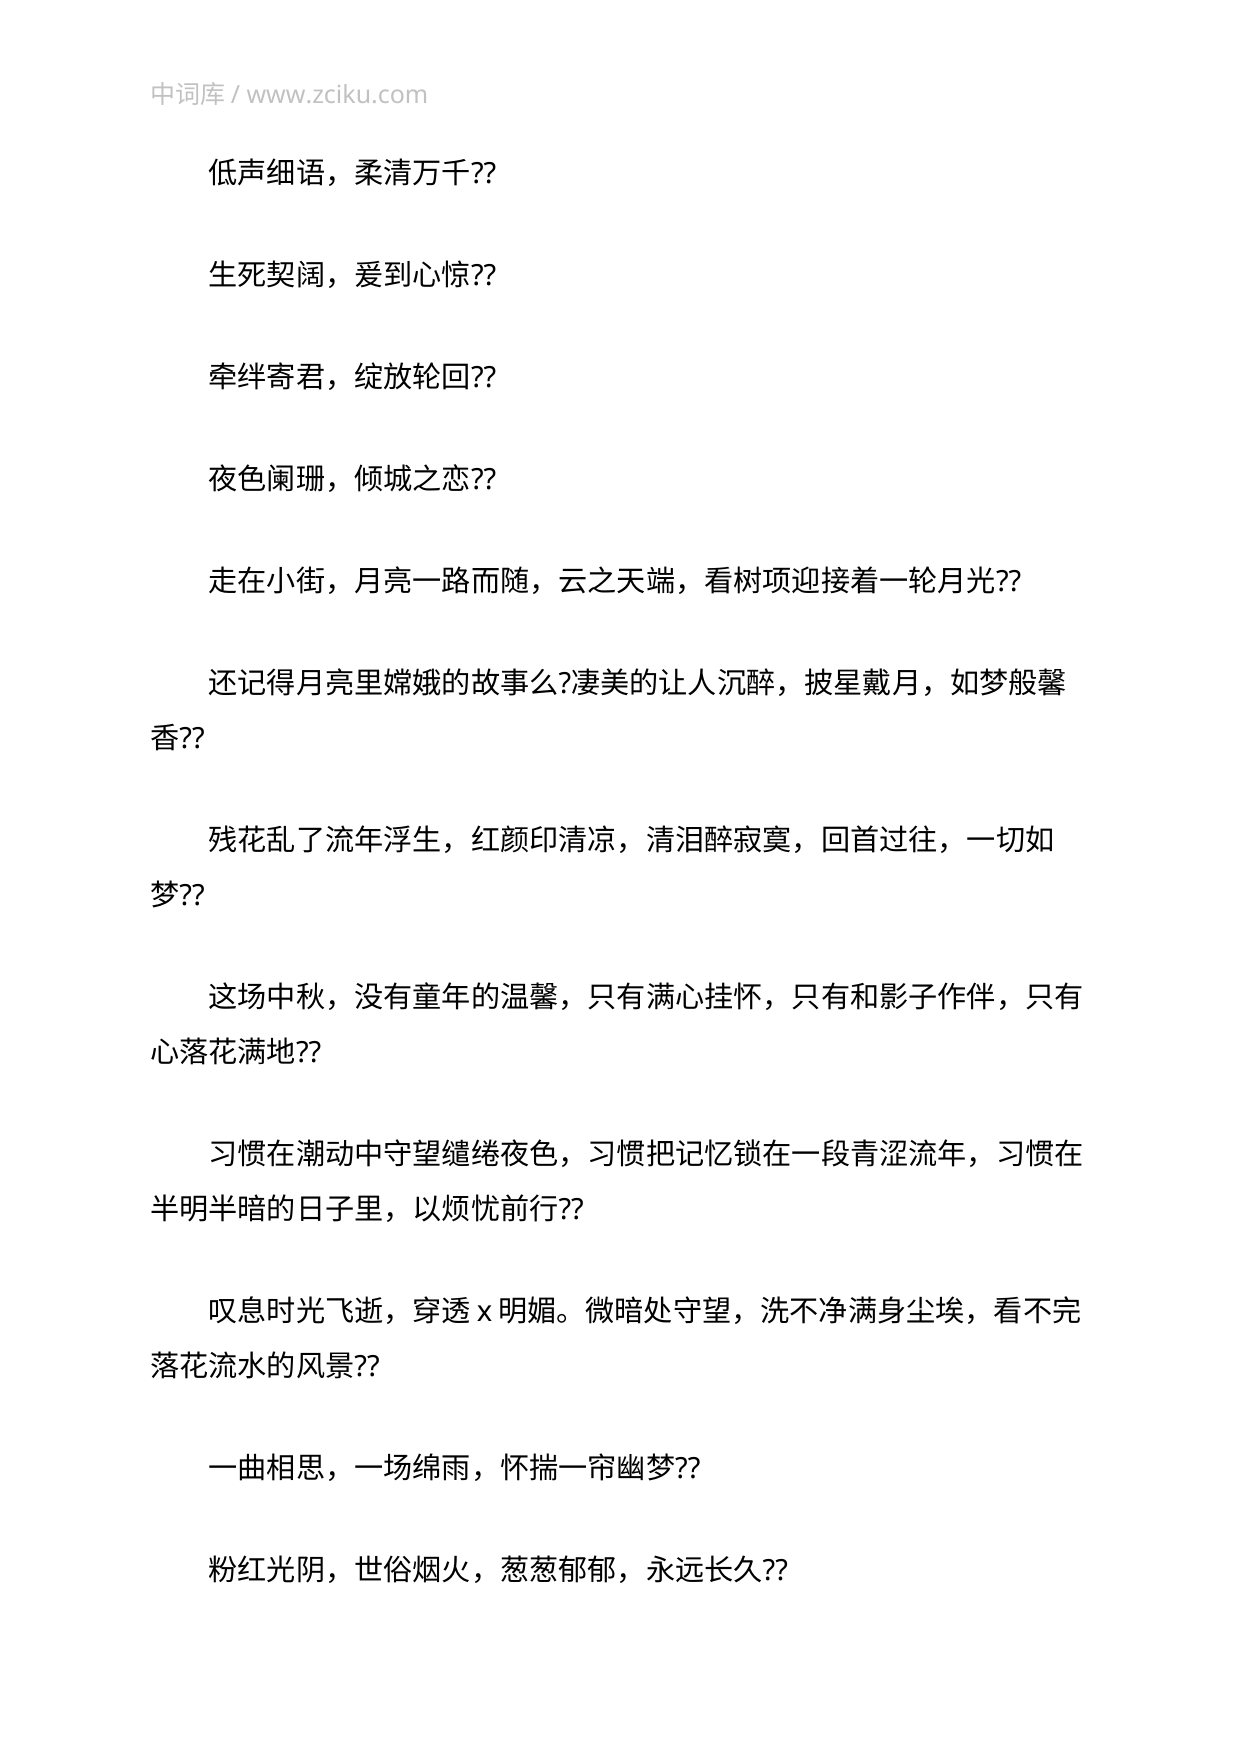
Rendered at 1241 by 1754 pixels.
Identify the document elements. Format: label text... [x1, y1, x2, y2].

text 牵绊寄君，绽放轮回?? [150, 354, 1090, 396]
text 低声细语，柔清万千?? [150, 150, 1090, 192]
text 走在小街，月亮一路而随，云之天端，看树项迎接着一轮月光?? [150, 558, 1090, 600]
text 叹息时光飞逝，穿透x明媚。微暗处守望，洗不净满身尘埃，看不完落花流水的风景?? [150, 1287, 1090, 1385]
text 夜色阑珊，倾城之恋?? [150, 456, 1090, 498]
text 生死契阔，爰到心惊?? [150, 252, 1090, 294]
text 残花乱了流年浮生，红颜印清凉，清泪醉寂寞，回首过往，一切如梦?? [150, 817, 1090, 914]
text 一曲相思，一场绵雨，怀揣一帘幽梦?? [150, 1444, 1090, 1487]
text 粉红光阴，世俗烟火，葱葱郁郁，永远长久?? [150, 1546, 1090, 1589]
text 习惯在潮动中守望缱绻夜色，习惯把记忆锁在一段青涩流年，习惯在半明半暗的日子里，以烦忧前行?? [150, 1131, 1090, 1228]
text 这场中秋，没有童年的温馨，只有满心挂怀，只有和影子作伴，只有心落花满地?? [150, 974, 1090, 1071]
text 还记得月亮里嫦娥的故事么?凄美的让人沉醉，披星戴月，如梦般馨香?? [150, 660, 1090, 757]
